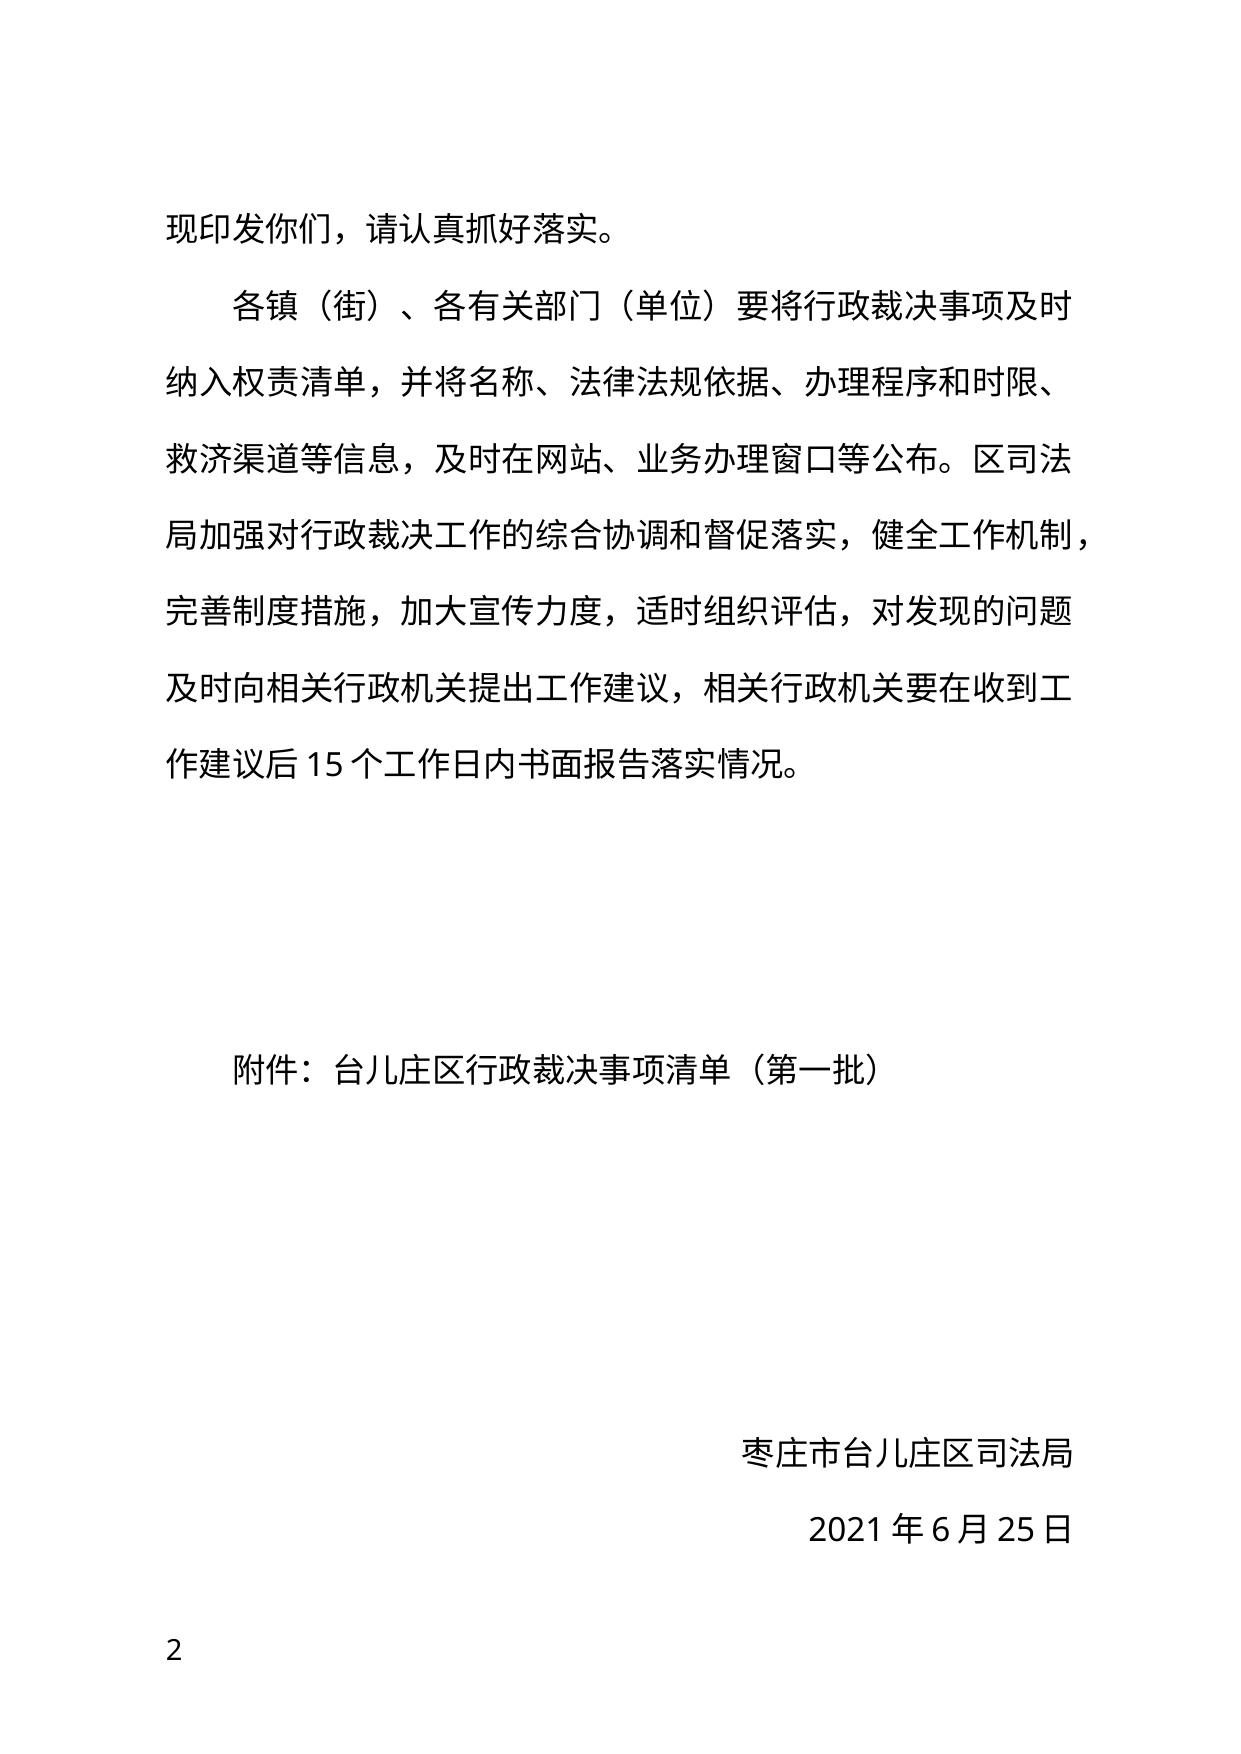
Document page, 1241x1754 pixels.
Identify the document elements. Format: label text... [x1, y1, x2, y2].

text 各镇（街）、各有关部门（单位）要将行政裁决事项及时纳入权责清单，并将名称、法律法规依据、办理程序和时限、救济渠道等信息，及时在网站、业务办理窗口等公布。区司法局加强对行政裁决工作的综合协调和督促落实，健全工作机制，完善制度措施，加大宣传力度，适时组织评估，对发现的问题及时向相关行政机关提出工作建议，相关行政机关要在收到工作建议后15个工作日内书面报告落实情况。 [165, 265, 1075, 801]
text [165, 189, 1075, 265]
text 2021年6月25日 [165, 1489, 1075, 1565]
text 附件：台儿庄区行政裁决事项清单（第一批） [165, 1030, 1075, 1106]
text 枣庄市台儿庄区司法局 [165, 1412, 1075, 1489]
